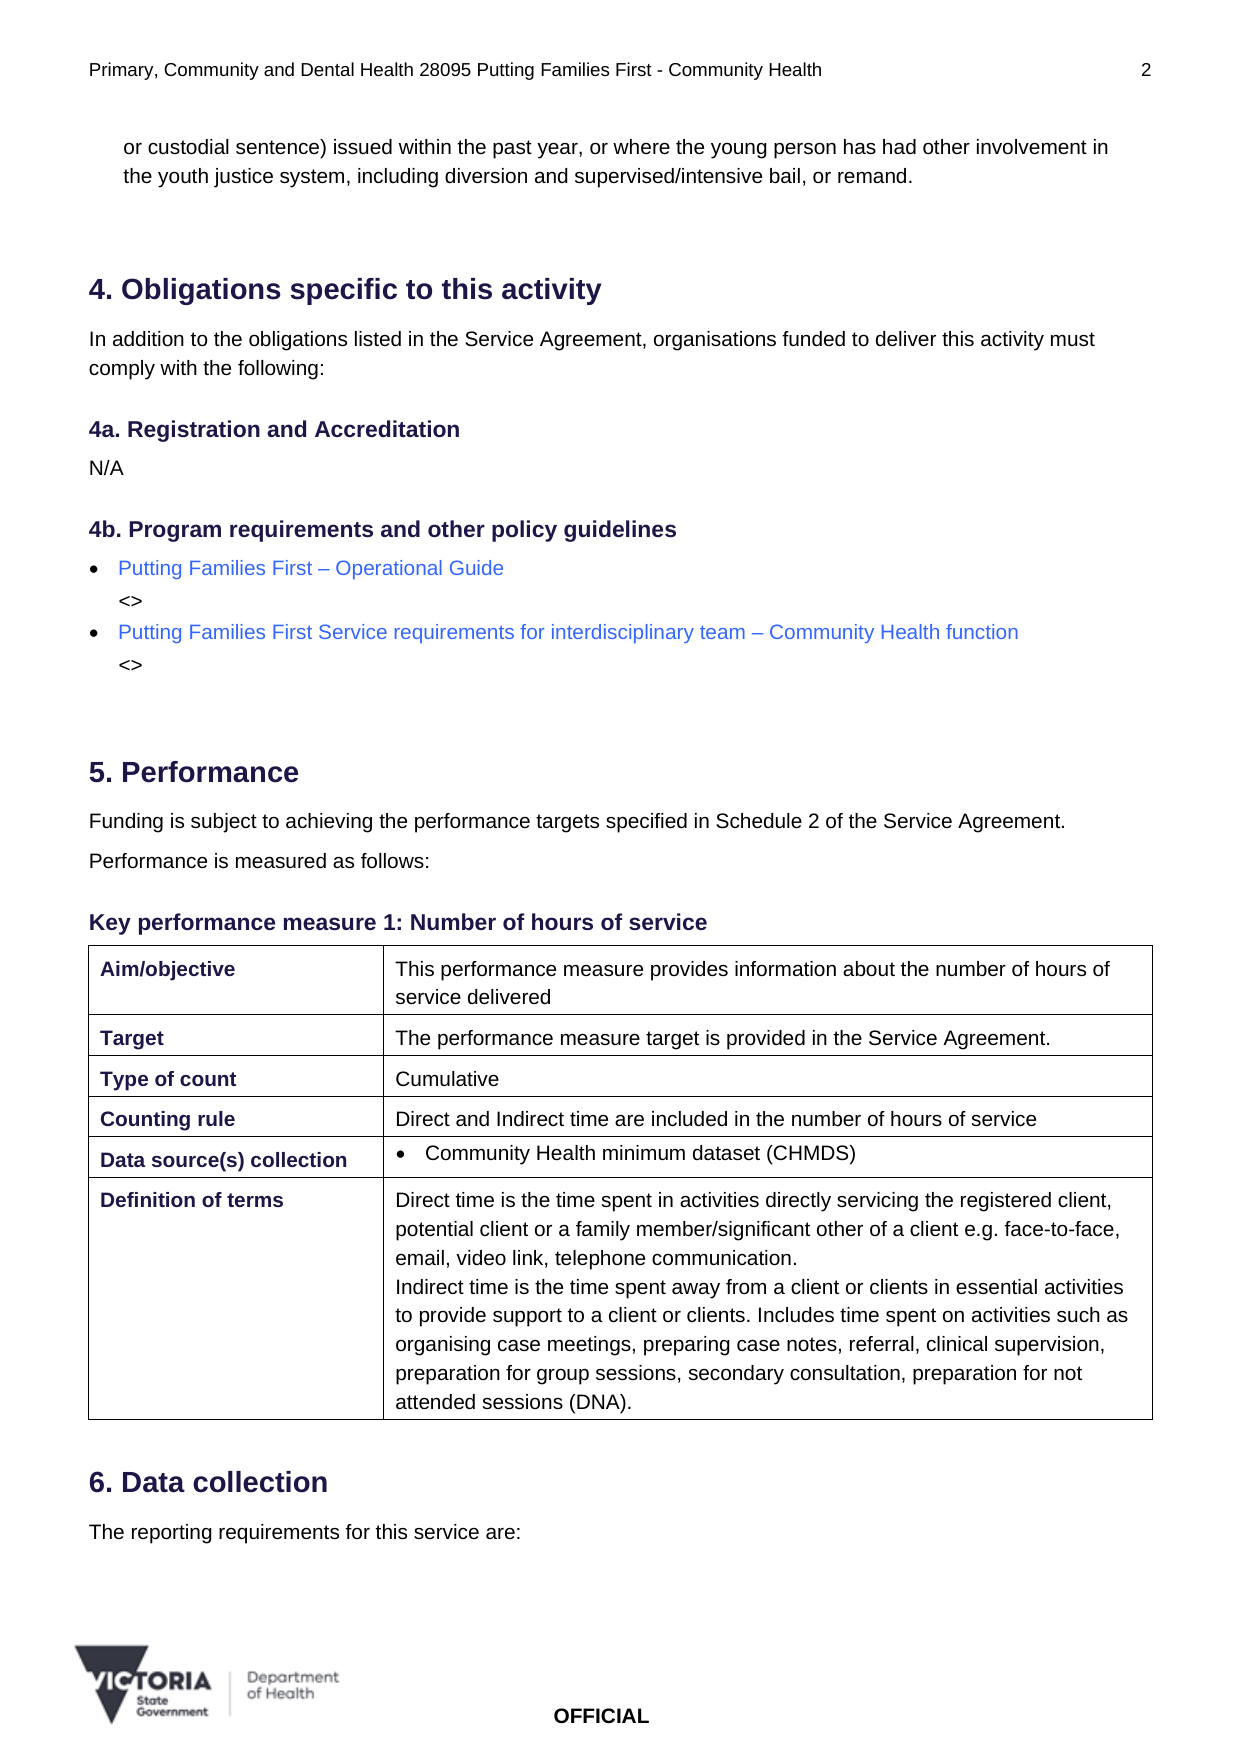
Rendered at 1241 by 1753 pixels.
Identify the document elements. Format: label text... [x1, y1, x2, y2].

list Putting Families First – Operational Guide [88, 552, 1163, 580]
subtitle Key performance measure 1: Number of hours of service [89, 902, 1152, 936]
subtitle 4. Obligations specific to this activity [89, 260, 1152, 306]
list Putting Families First Service requirements for interdisciplinary team – Community Health function [88, 617, 1163, 645]
text In addition to the obligations listed in the Service Agreement, organisations funded to deliver this activity must comply with the following: [89, 327, 1152, 379]
table_cell Definition of terms [89, 1178, 383, 1419]
table_cell Direct and Indirect time are included in the number of hours of service [384, 1097, 1152, 1136]
text Funding is subject to achieving the performance targets specified in Schedule 2 of the Service Agreement. [89, 809, 1152, 833]
table_cell Cumulative [384, 1056, 1152, 1096]
text <> [118, 584, 1152, 612]
picture [70, 1640, 344, 1729]
table_header Aim/objective [89, 946, 383, 1014]
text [89, 102, 1152, 221]
text Performance is measured as follows: [89, 848, 1152, 872]
table_cell Community Health minimum dataset (CHMDS) [384, 1137, 1152, 1177]
subtitle 4b. Program requirements and other policy guidelines [89, 509, 1152, 543]
table_cell Data source(s) collection [89, 1137, 383, 1177]
table_cell Type of count [89, 1056, 383, 1096]
text <> [118, 649, 1152, 677]
text The reporting requirements for this service are: [89, 1520, 1152, 1544]
subtitle 4a. Registration and Accreditation [89, 409, 1152, 443]
table_header This performance measure provides information about the number of hours of service delivered [384, 946, 1152, 1014]
table_cell Direct time is the time spent in activities directly servicing the registered client, potential client or a family member/significant other of a client e.g. face-to-face, email, video link, telephone communication. Indirect time is the time spent away from a client or clients in essential activities to provide support to a client or clients. Includes time spent on activities such as organising case meetings, preparing case notes, referral, clinical supervision, preparation for group sessions, secondary consultation, preparation for not attended sessions (DNA). [384, 1178, 1152, 1419]
table_cell Target [89, 1015, 383, 1055]
table_cell Counting rule [89, 1097, 383, 1136]
table_cell The performance measure target is provided in the Service Agreement. [384, 1015, 1152, 1055]
subtitle 5. Performance [89, 743, 1152, 788]
text N/A [89, 452, 1152, 480]
subtitle 6. Data collection [89, 1453, 1152, 1499]
